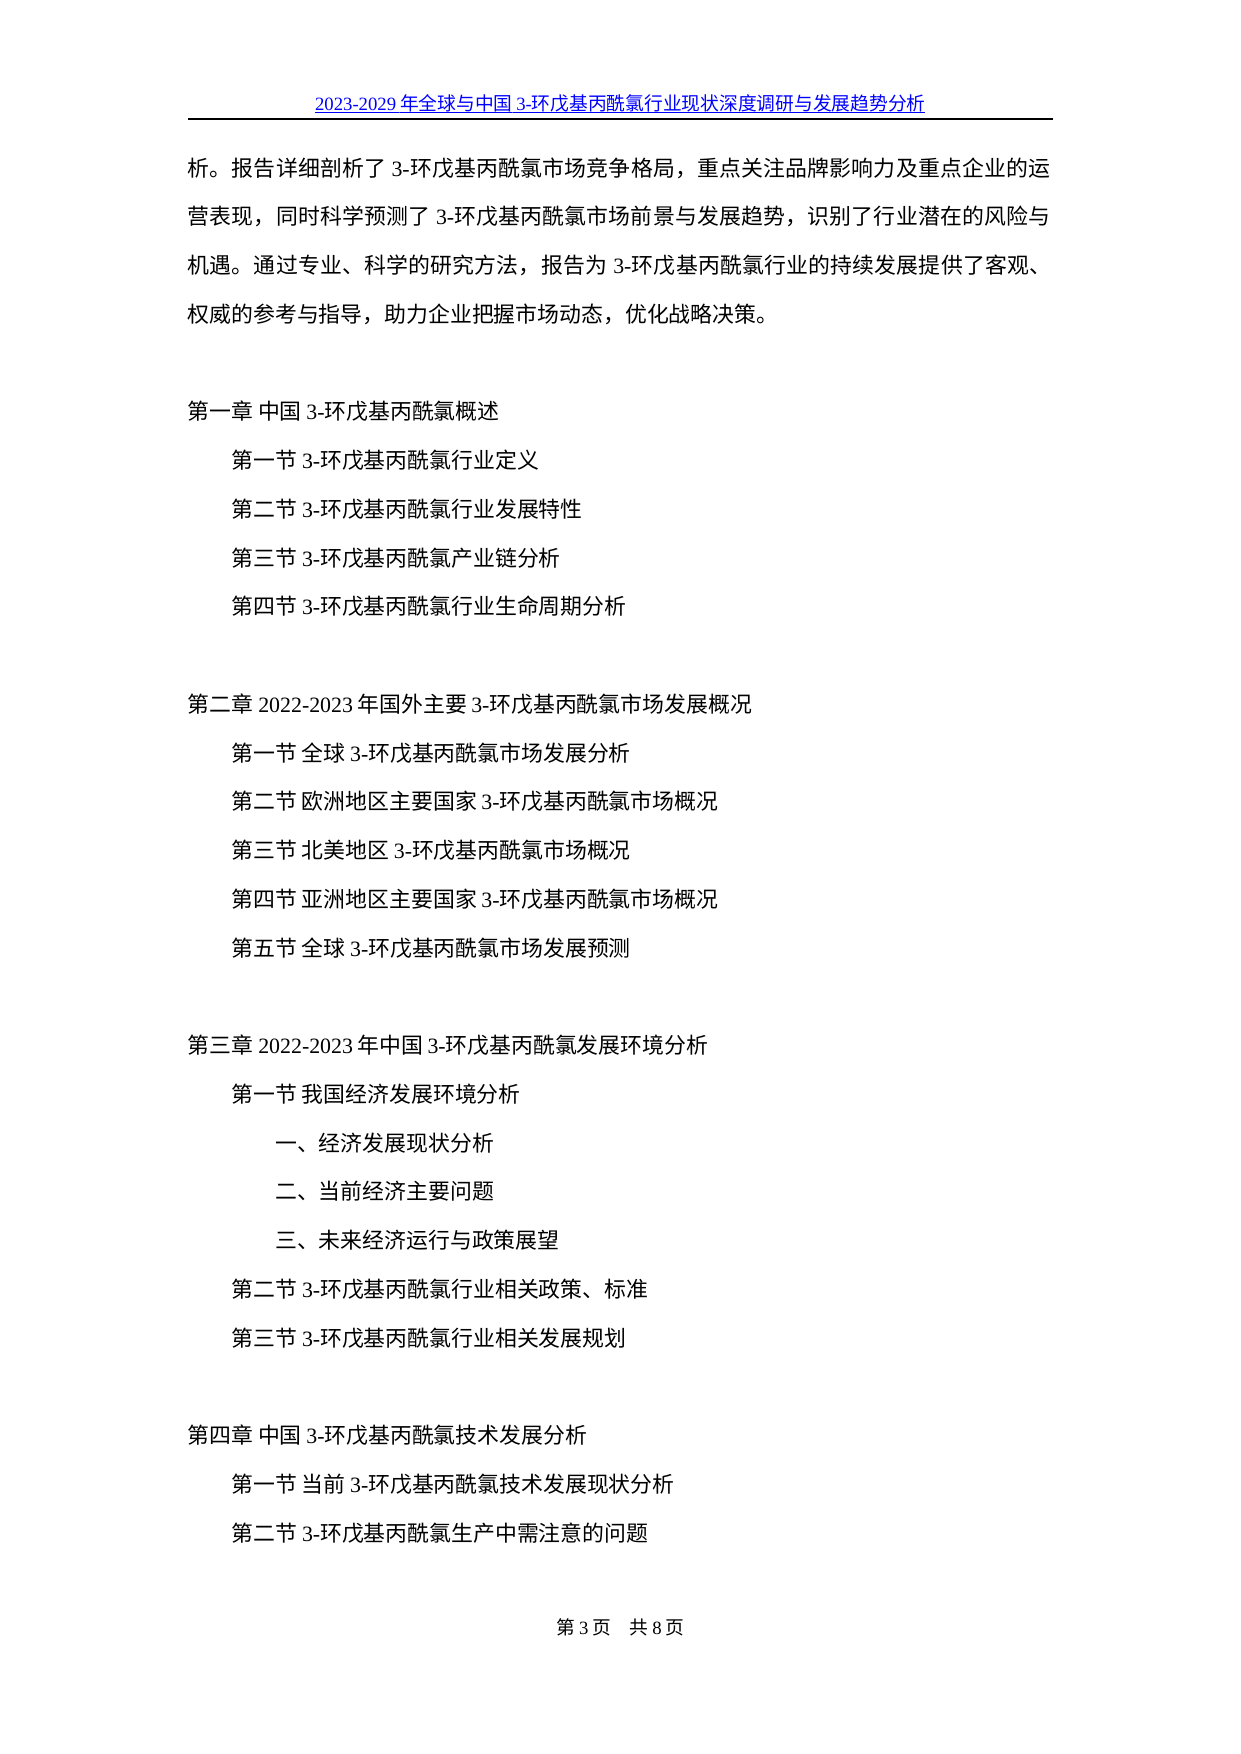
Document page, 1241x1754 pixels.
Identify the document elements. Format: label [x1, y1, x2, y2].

text [187, 150, 1053, 1548]
